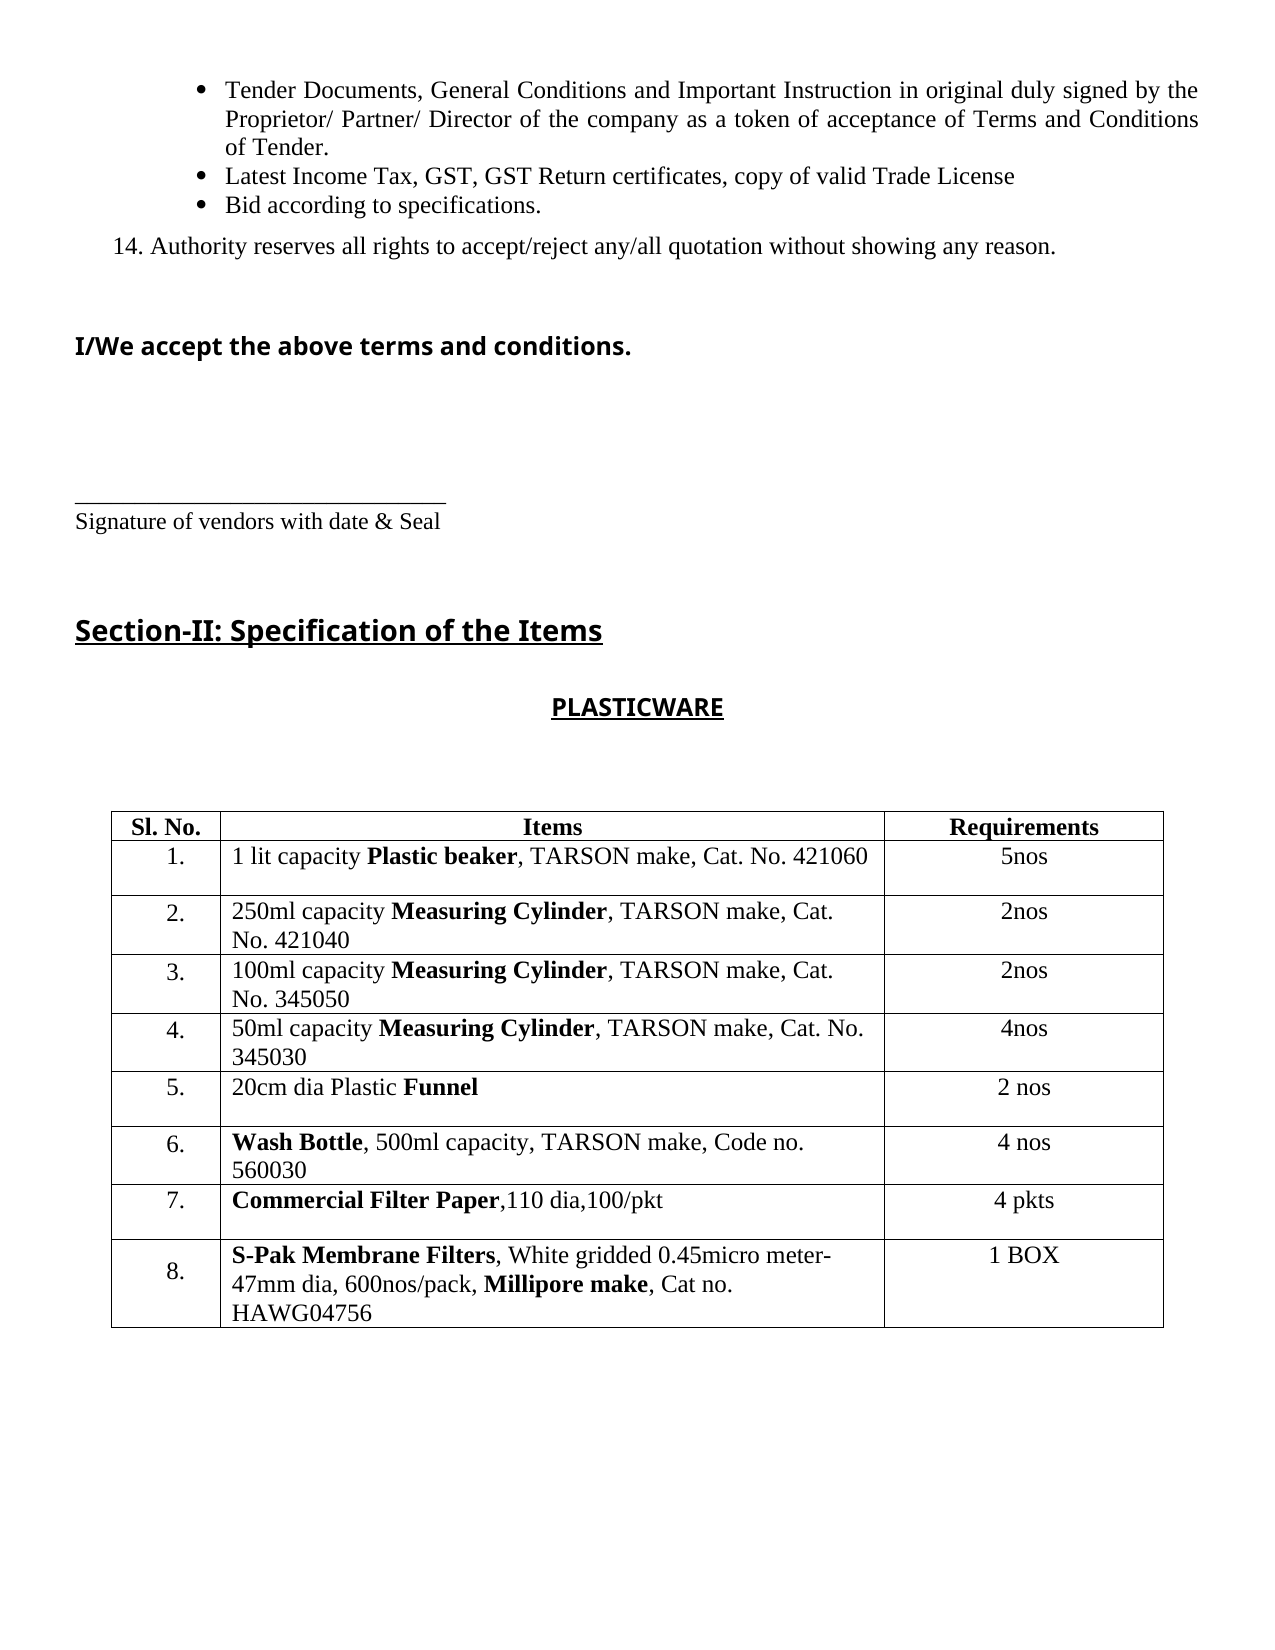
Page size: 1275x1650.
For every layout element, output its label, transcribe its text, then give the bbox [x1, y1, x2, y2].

text PLASTICWARE [75, 689, 1200, 723]
table_cell 100ml capacity Measuring Cylinder, TARSON make, Cat. No. 345050 [221, 955, 884, 1012]
text I/We accept the above terms and conditions. [75, 328, 1200, 362]
list Latest Income Tax, GST, GST Return certificates, copy of valid Trade License [197, 161, 1200, 190]
table_cell 2 nos [885, 1072, 1163, 1126]
table_cell [112, 1185, 220, 1239]
table_cell 4 pkts [885, 1185, 1163, 1239]
text Signature of vendors with date & Seal [75, 507, 1200, 534]
table_cell 250ml capacity Measuring Cylinder, TARSON make, Cat. No. 421040 [221, 896, 884, 954]
table_cell [112, 1240, 220, 1327]
table_header Sl. No. [112, 812, 220, 840]
table_cell 1 BOX [885, 1240, 1163, 1327]
table_cell 4nos [885, 1014, 1163, 1071]
table_header Items [221, 812, 884, 840]
table_cell 5nos [885, 841, 1163, 895]
table_cell [112, 1072, 220, 1126]
text _______________________________ [75, 479, 1200, 507]
table_cell S-Pak Membrane Filters, White gridded 0.45micro meter-47mm dia, 600nos/pack, Millipore make, Cat no. HAWG04756 [221, 1240, 884, 1327]
table_cell [112, 841, 220, 895]
table_cell Commercial Filter Paper,110 dia,100/pkt [221, 1185, 884, 1239]
table_cell 4 nos [885, 1127, 1163, 1184]
table_cell 50ml capacity Measuring Cylinder, TARSON make, Cat. No. 345030 [221, 1014, 884, 1071]
list Tender Documents, General Conditions and Important Instruction in original duly signed by the Proprietor/ Partner/ Director of the company as a token of acceptance of Terms and Conditions of Tender. [197, 75, 1200, 161]
table_cell [112, 955, 220, 1012]
table_cell 2nos [885, 955, 1163, 1012]
table_cell [112, 1127, 220, 1184]
text Section-II: Specification of the Items [75, 610, 1200, 649]
list Bid according to specifications. [197, 190, 1200, 219]
table_cell 1 lit capacity Plastic beaker, TARSON make, Cat. No. 421060 [221, 841, 884, 895]
table_cell 2nos [885, 896, 1163, 954]
table_cell 20cm dia Plastic Funnel [221, 1072, 884, 1126]
list Authority reserves all rights to accept/reject any/all quotation without showing any reason. [112, 231, 1200, 260]
table_header Requirements [885, 812, 1163, 840]
table_cell [112, 896, 220, 954]
table_cell [112, 1014, 220, 1071]
table_cell Wash Bottle, 500ml capacity, TARSON make, Code no. 560030 [221, 1127, 884, 1184]
